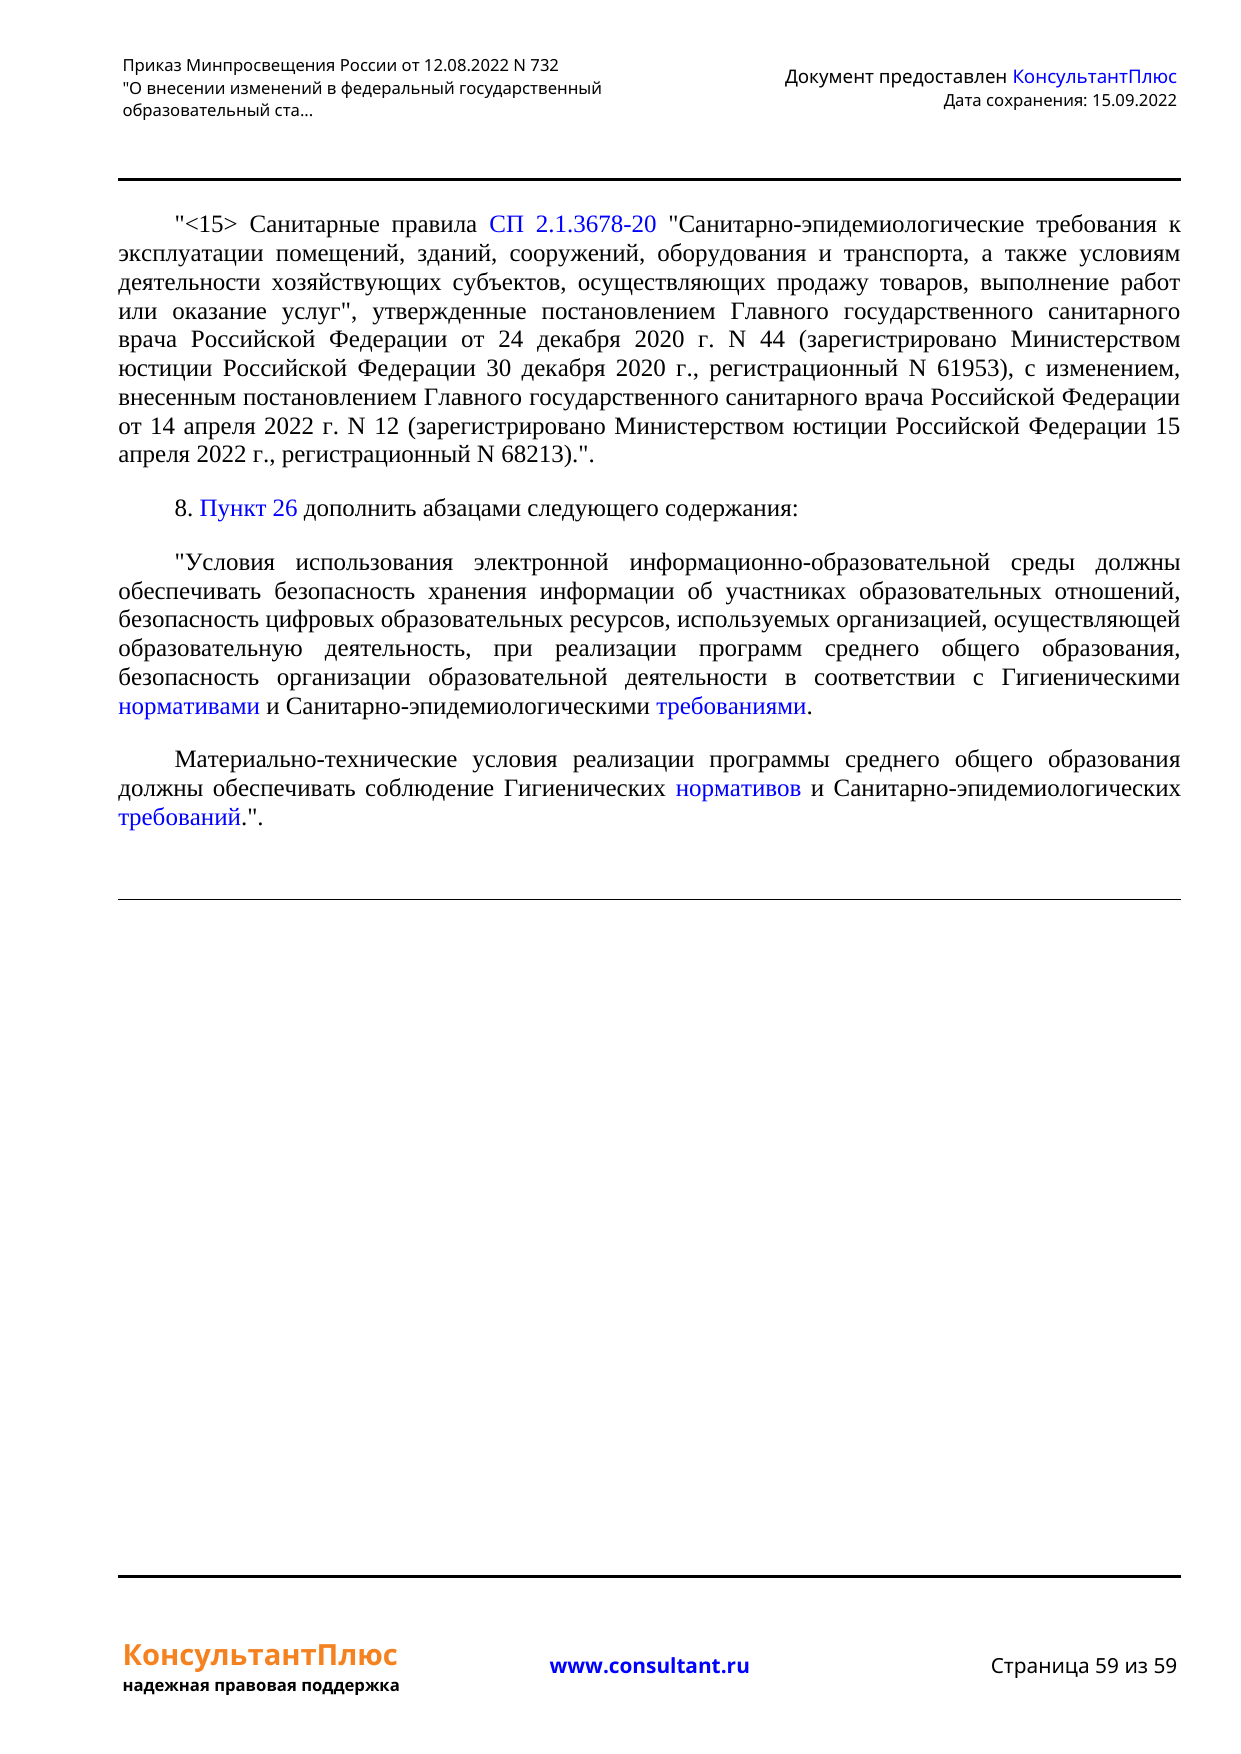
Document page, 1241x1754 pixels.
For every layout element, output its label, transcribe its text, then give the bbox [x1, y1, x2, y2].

text "<15> Санитарные правила СП 2.1.3678-20 "Санитарно-эпидемиологические требования к эксплуатации помещений, зданий, сооружений, оборудования и транспорта, а также условиям деятельности хозяйствующих субъектов, осуществляющих продажу товаров, выполнение работ или оказание услуг", утвержденные постановлением Главного государственного санитарного врача Российской Федерации от 24 декабря 2020 г. N 44 (зарегистрировано Министерством юстиции Российской Федерации 30 декабря 2020 г., регистрационный N 61953), с изменением, внесенным постановлением Главного государственного санитарного врача Российской Федерации от 14 апреля 2022 г. N 12 (зарегистрировано Министерством юстиции Российской Федерации 15 апреля 2022 г., регистрационный N 68213).". [118, 209, 1181, 468]
text 8. Пункт 26 дополнить абзацами следующего содержания: [118, 493, 1181, 522]
text "Условия использования электронной информационно-образовательной среды должны обеспечивать безопасность хранения информации об участниках образовательных отношений, безопасность цифровых образовательных ресурсов, используемых организацией, осуществляющей образовательную деятельность, при реализации программ среднего общего образования, безопасность организации образовательной деятельности в соответствии с Гигиеническими нормативами и Санитарно-эпидемиологическими требованиями. [118, 547, 1181, 719]
text Материально-технические условия реализации программы среднего общего образования должны обеспечивать соблюдение Гигиенических нормативов и Санитарно-эпидемиологических требований.". [118, 744, 1181, 831]
